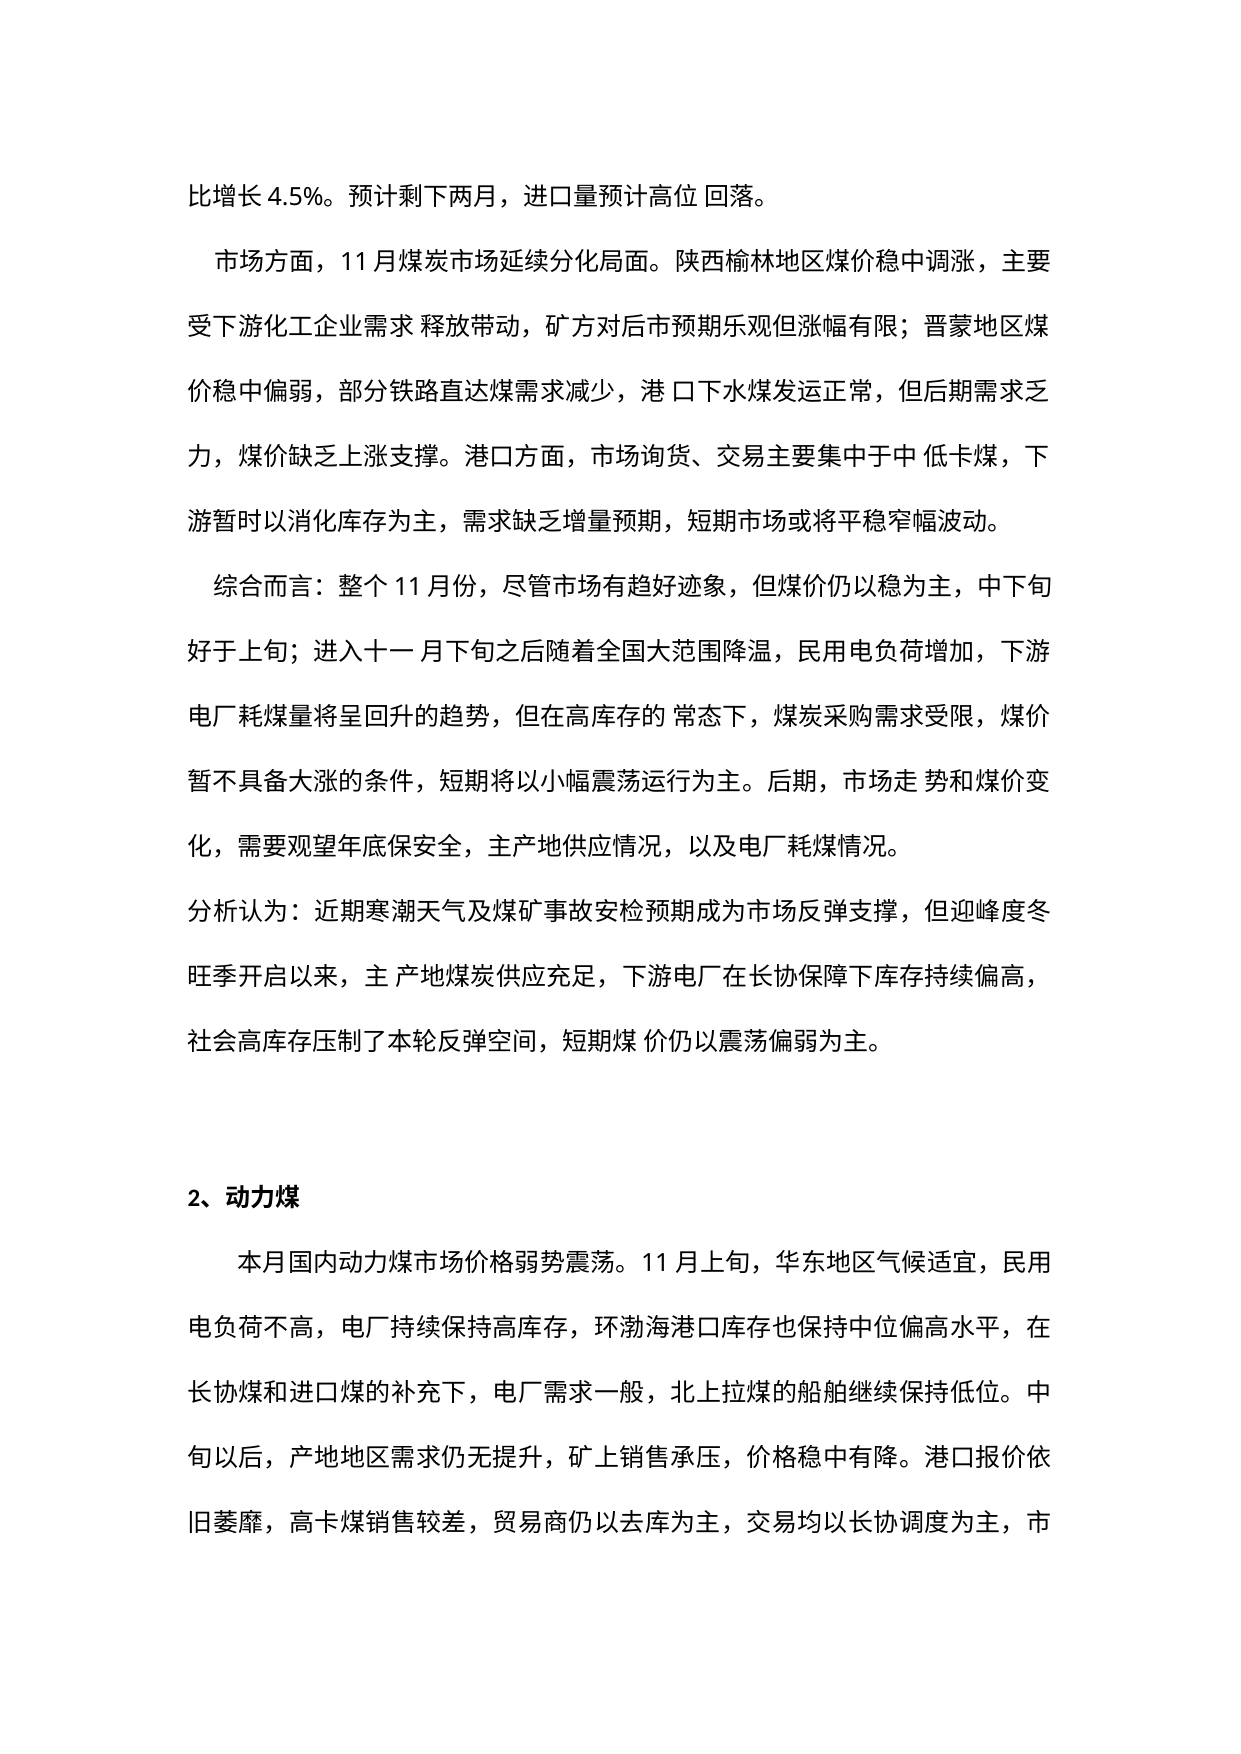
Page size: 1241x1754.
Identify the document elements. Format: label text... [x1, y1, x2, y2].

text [187, 162, 1053, 1072]
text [187, 1228, 1053, 1553]
text 2、动力煤 [187, 1163, 1053, 1228]
